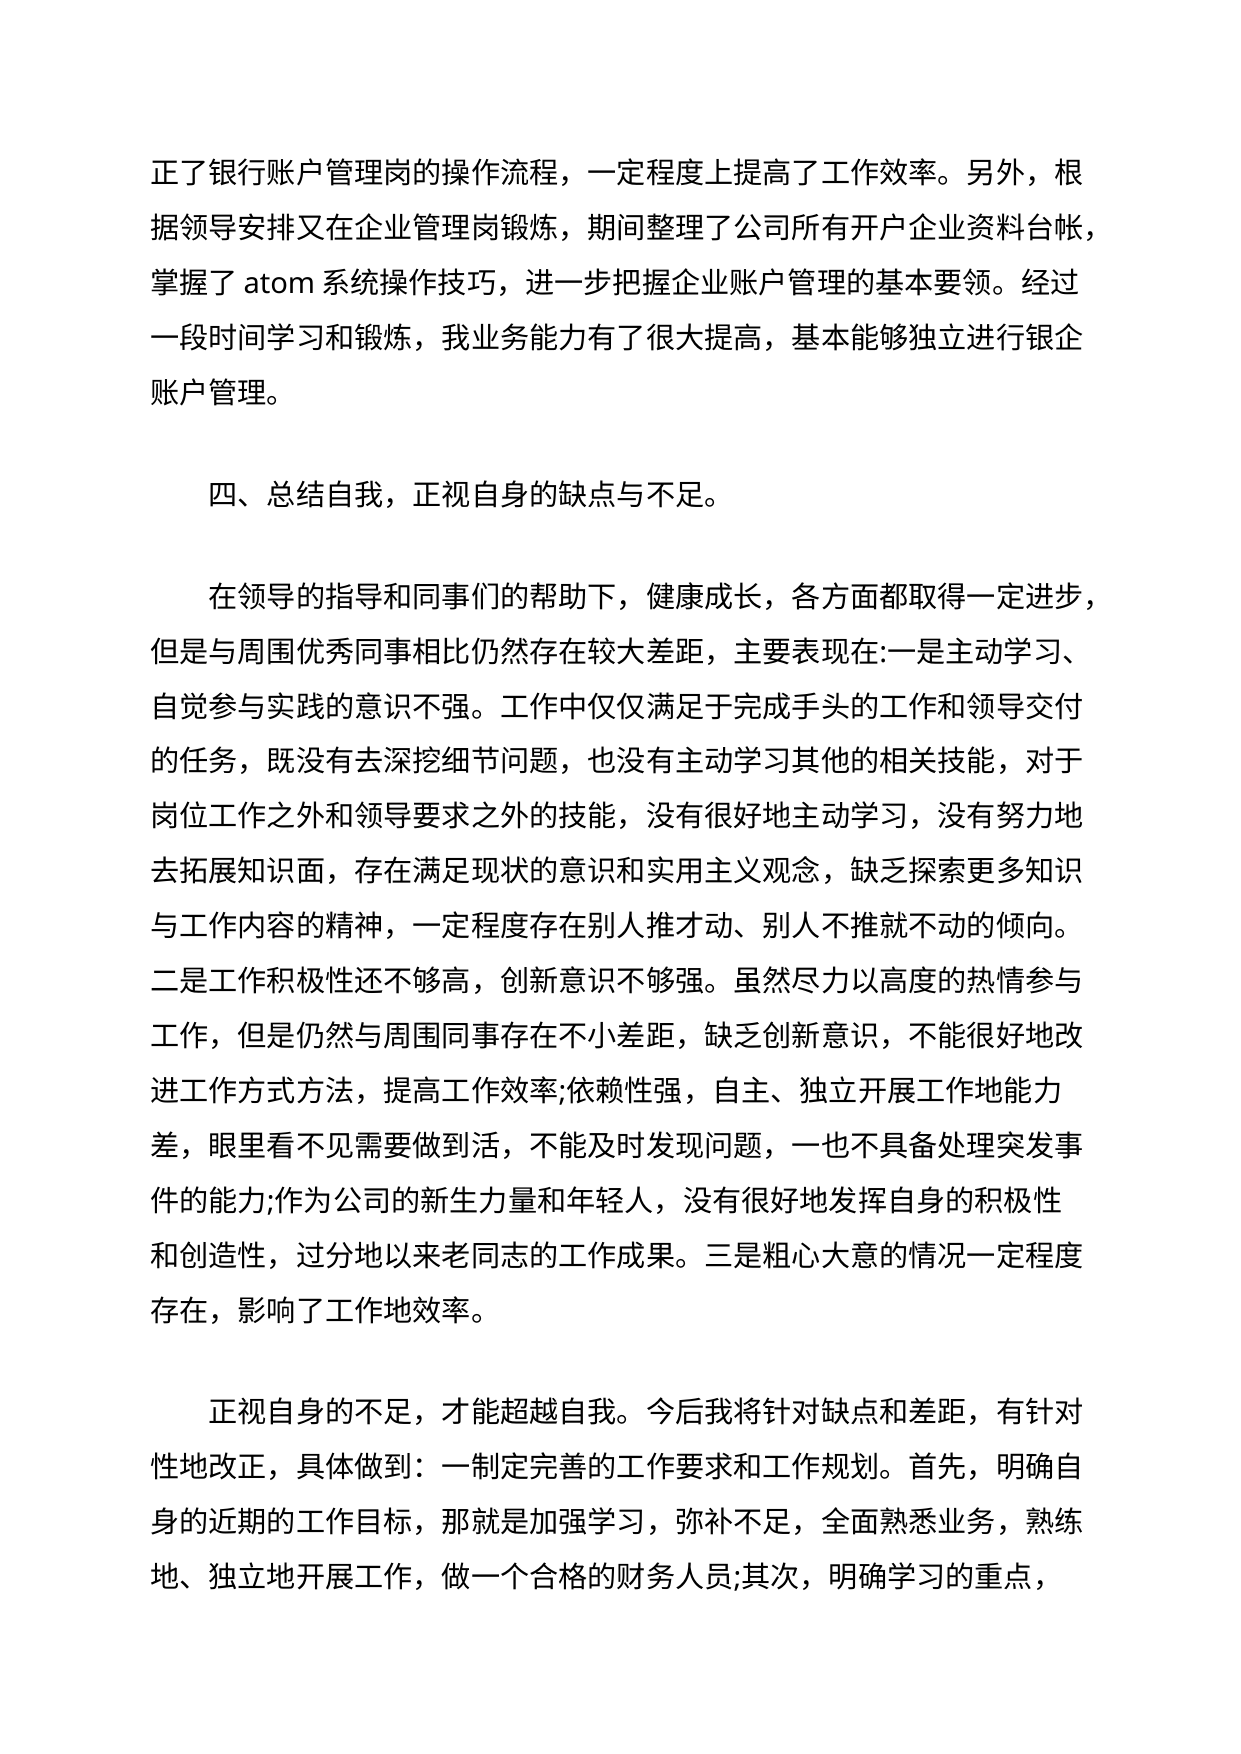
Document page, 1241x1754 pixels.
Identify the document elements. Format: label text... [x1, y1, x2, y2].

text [150, 1389, 1090, 1596]
text 四、总结自我，正视自身的缺点与不足。 [150, 471, 1090, 514]
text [150, 150, 1090, 412]
text 在领导的指导和同事们的帮助下，健康成长，各方面都取得一定进步，但是与周围优秀同事相比仍然存在较大差距，主要表现在:一是主动学习、自觉参与实践的意识不强。工作中仅仅满足于完成手头的工作和领导交付的任务，既没有去深挖细节问题，也没有主动学习其他的相关技能，对于岗位工作之外和领导要求之外的技能，没有很好地主动学习，没有努力地去拓展知识面，存在满足现状的意识和实用主义观念，缺乏探索更多知识与工作内容的精神，一定程度存在别人推才动、别人不推就不动的倾向。二是工作积极性还不够高，创新意识不够强。虽然尽力以高度的热情参与工作，但是仍然与周围同事存在不小差距，缺乏创新意识，不能很好地改进工作方式方法，提高工作效率;依赖性强，自主、独立开展工作地能力差，眼里看不见需要做到活，不能及时发现问题，一也不具备处理突发事件的能力;作为公司的新生力量和年轻人，没有很好地发挥自身的积极性和创造性，过分地以来老同志的工作成果。三是粗心大意的情况一定程度存在，影响了工作地效率。 [150, 573, 1090, 1329]
